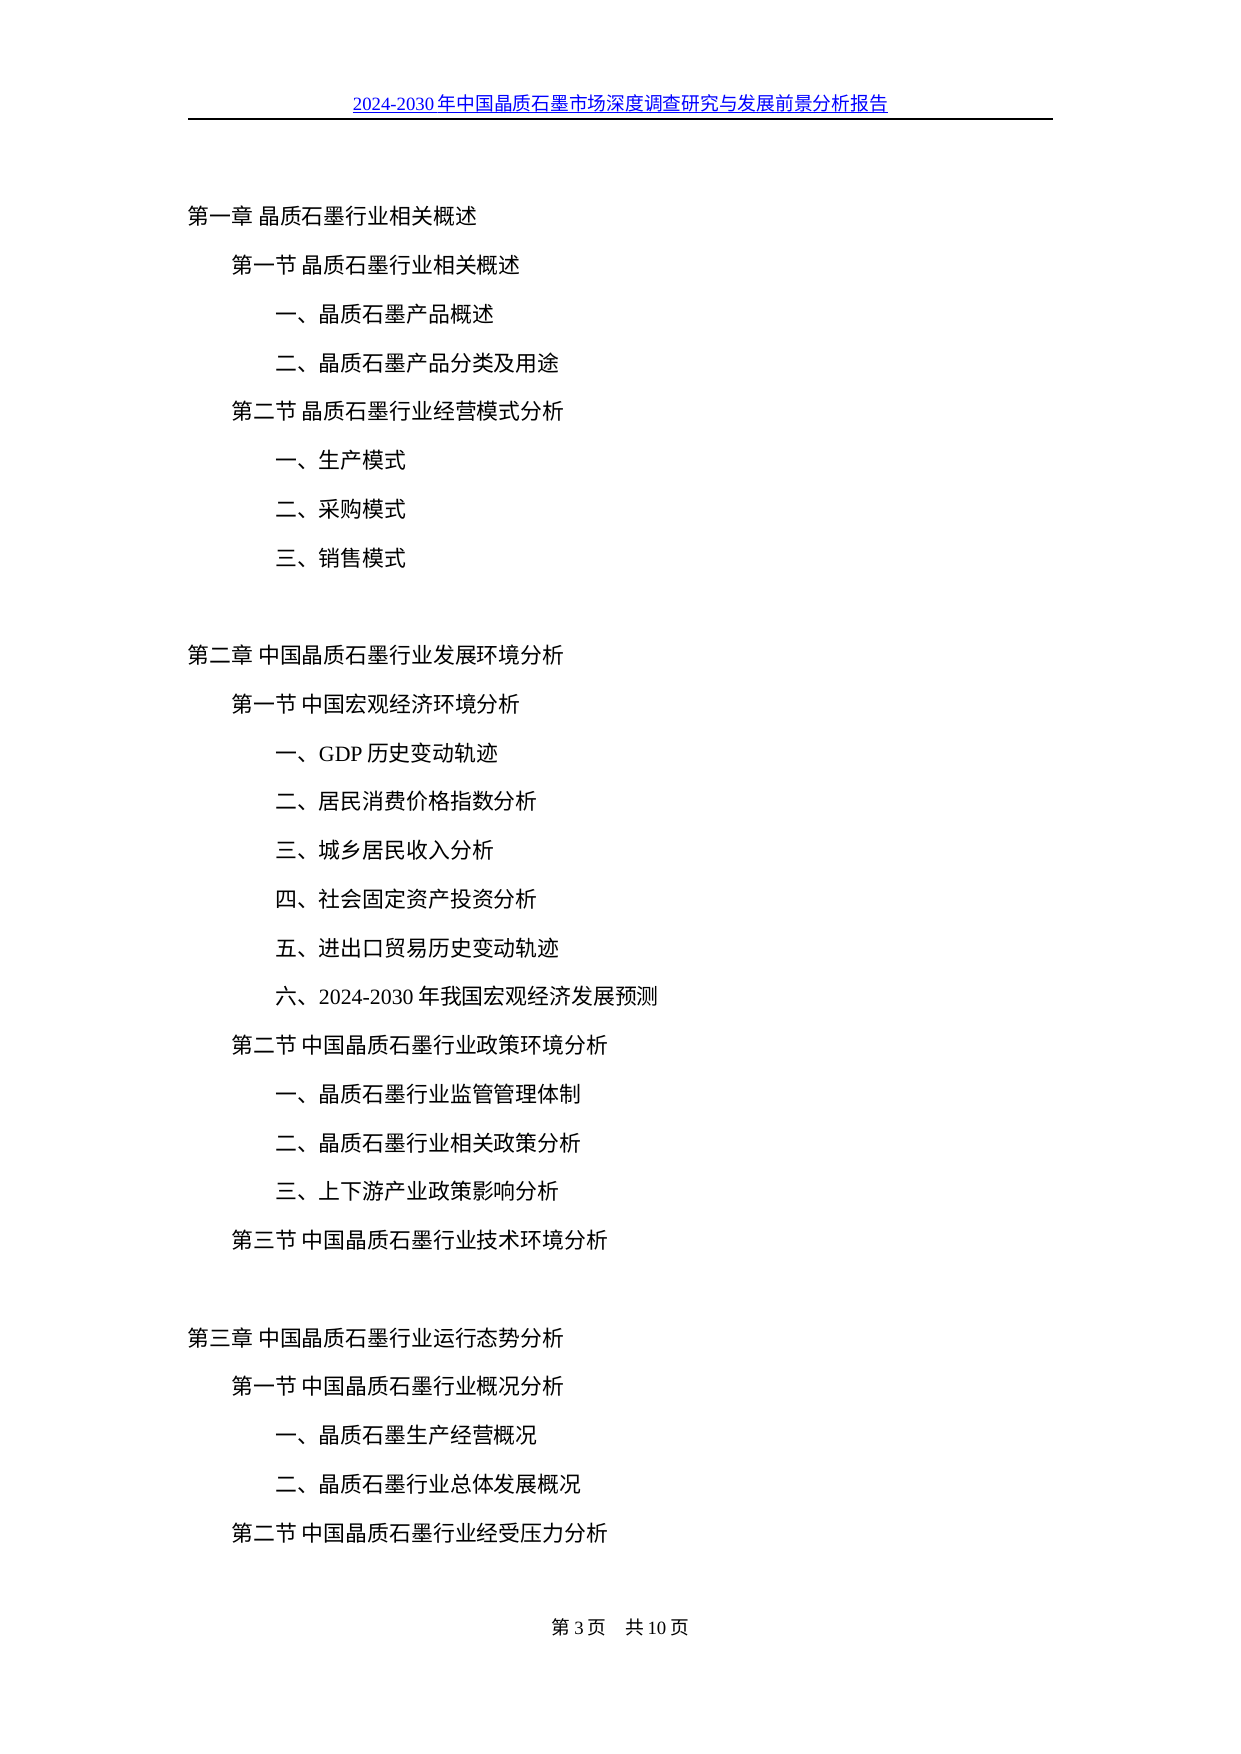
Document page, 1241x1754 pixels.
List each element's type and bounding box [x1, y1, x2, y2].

text [187, 150, 1053, 1548]
